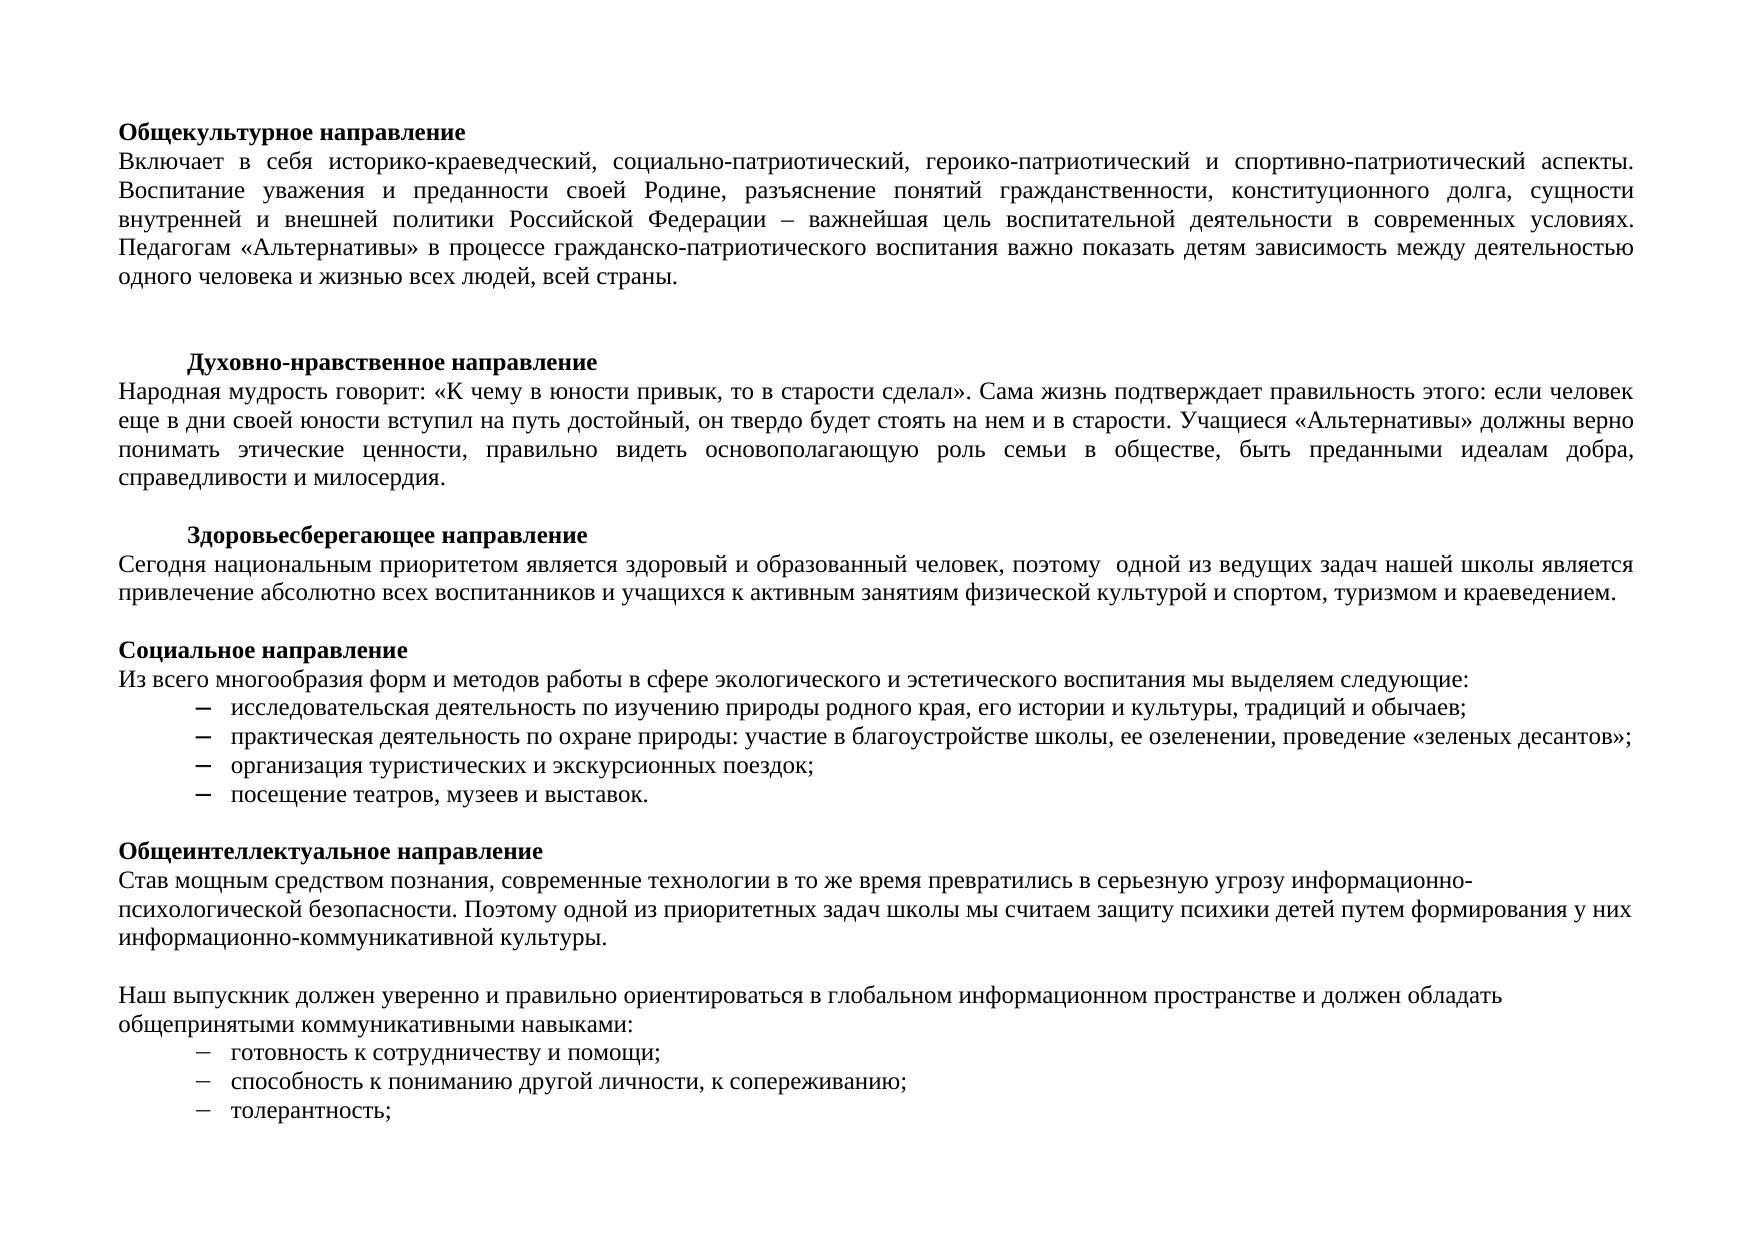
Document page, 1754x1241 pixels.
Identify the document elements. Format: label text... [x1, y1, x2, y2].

text Здоровьесберегающее направление [156, 520, 1636, 549]
text Из всего многообразия форм и методов работы в сфере экологического и эстетического воспитания мы выделяем следующие: [118, 664, 1636, 692]
text Став мощным средством познания, современные технологии в то же время превратились в серьезную угрозу информационно-психологической безопасности. Поэтому одной из приоритетных задач школы мы считаем защиту психики детей путем формирования у них информационно-коммуникативной культуры. [118, 865, 1636, 951]
list практическая деятельность по охране природы: участие в благоустройстве школы, ее озеленении, проведение «зеленых десантов»; [193, 721, 1636, 750]
text Наш выпускник должен уверенно и правильно ориентироваться в глобальном информационном пространстве и должен обладать общепринятыми коммуникативными навыками: [118, 980, 1636, 1037]
text Общеинтеллектуальное направление [118, 836, 1636, 865]
text Общекультурное направление [118, 117, 1636, 146]
text Включает в себя историко-краеведческий, социально-патриотический, героико-патриотический и спортивно-патриотический аспекты. Воспитание уважения и преданности своей Родине, разъяснение понятий гражданственности, конституционного долга, сущности внутренней и внешней политики Российской Федерации – важнейшая цель воспитательной деятельности в современных условиях. Педагогам «Альтернативы» в процессе гражданско-патриотического воспитания важно показать детям зависимость между деятельностью одного человека и жизнью всех людей, всей страны. [118, 146, 1636, 290]
list способность к пониманию другой личности, к сопереживанию; [193, 1066, 1636, 1095]
list толерантность; [193, 1095, 1636, 1124]
list исследовательская деятельность по изучению природы родного края, его истории и культуры, традиций и обычаев; [193, 692, 1636, 721]
list организация туристических и экскурсионных поездок; [193, 750, 1636, 779]
text Социальное направление [118, 635, 1636, 664]
text Духовно-нравственное направление [156, 347, 1636, 376]
list посещение театров, музеев и выставок. [193, 779, 1636, 807]
text Сегодня национальным приоритетом является здоровый и образованный человек, поэтому одной из ведущих задач нашей школы является привлечение абсолютно всех воспитанников и учащихся к активным занятиям физической культурой и спортом, туризмом и краеведением. [118, 549, 1636, 606]
text Народная мудрость говорит: «К чему в юности привык, то в старости сделал». Сама жизнь подтверждает правильность этого: если человек еще в дни своей юности вступил на путь достойный, он твердо будет стоять на нем и в старости. Учащиеся «Альтернативы» должны верно понимать этические ценности, правильно видеть основополагающую роль семьи в обществе, быть преданными идеалам добра, справедливости и милосердия. [118, 376, 1636, 491]
list готовность к сотрудничеству и помощи; [193, 1037, 1636, 1066]
